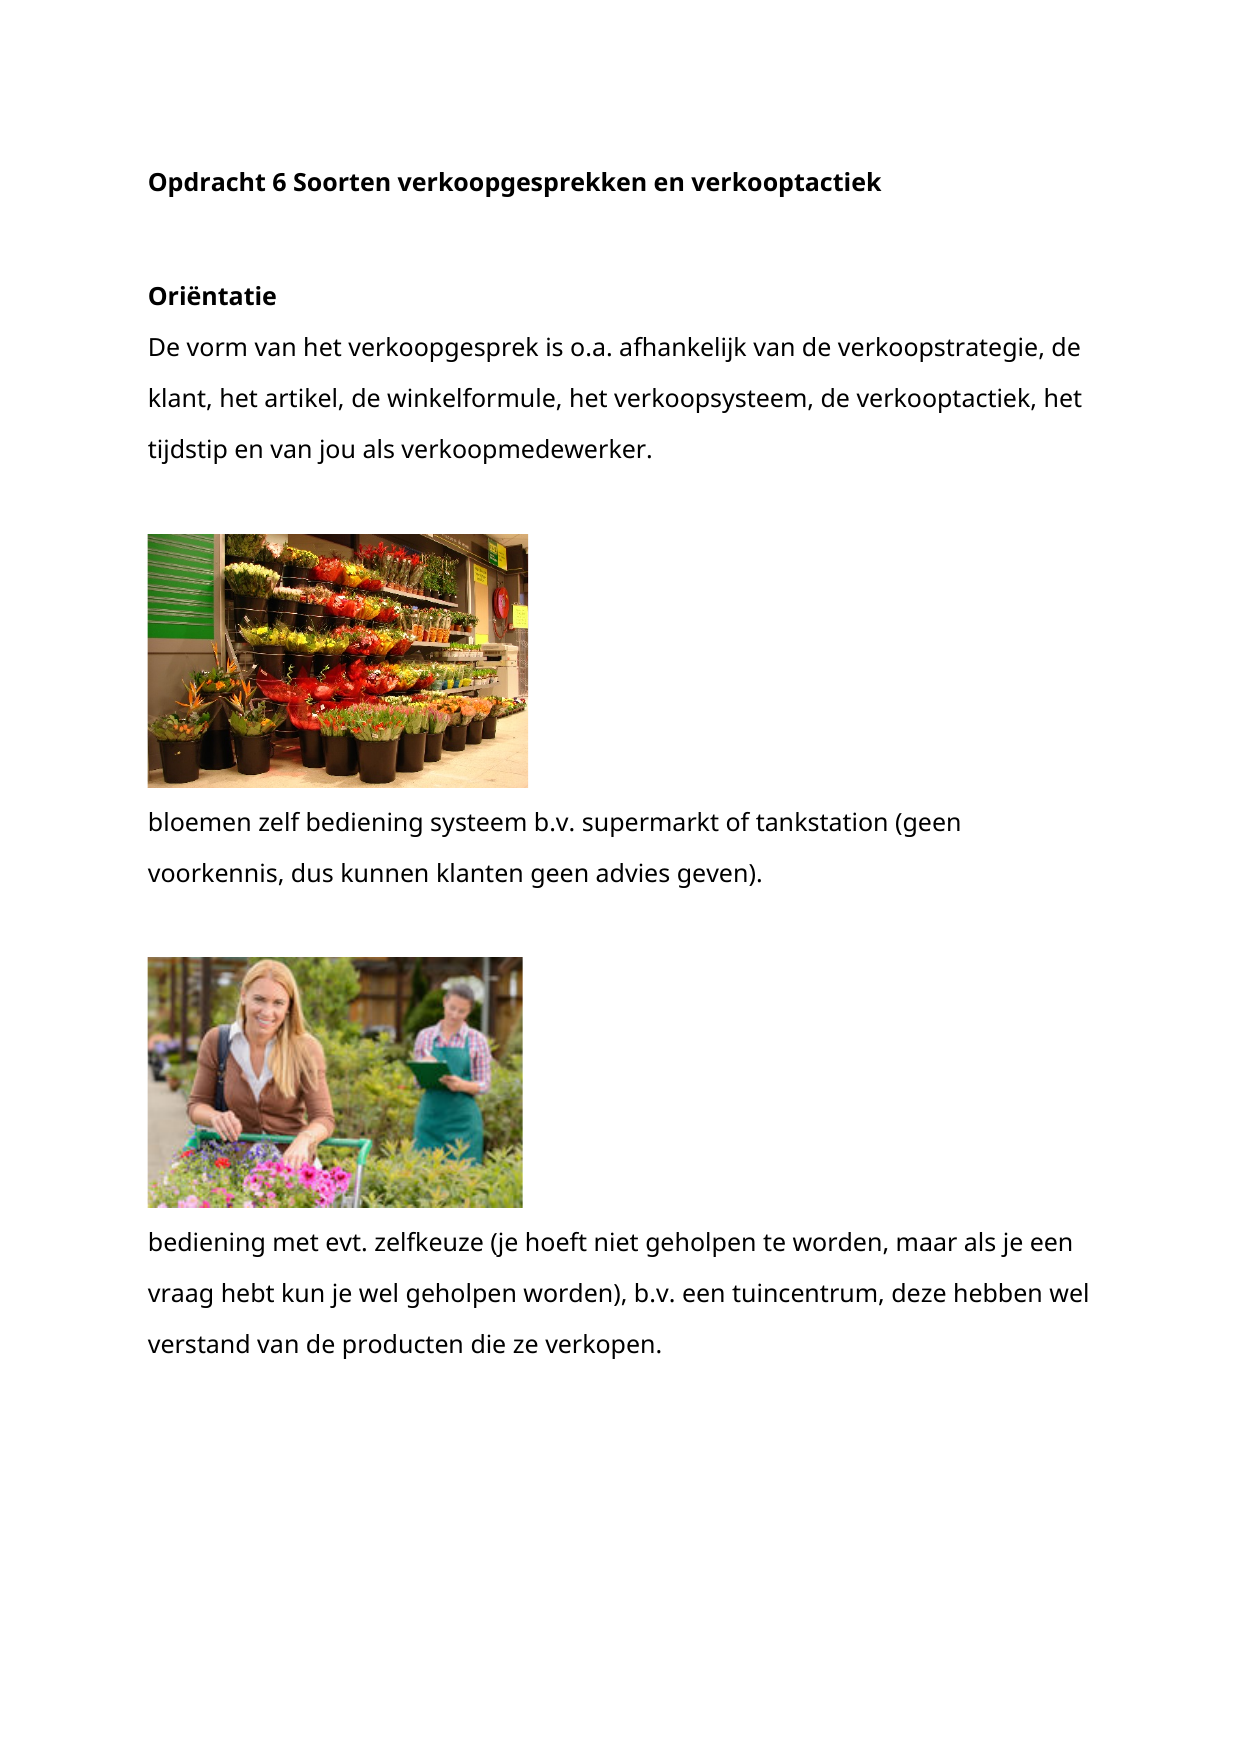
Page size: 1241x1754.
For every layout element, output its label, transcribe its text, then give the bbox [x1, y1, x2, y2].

picture [147, 534, 529, 788]
text Oriëntatie [148, 279, 1093, 313]
subtitle Opdracht 6 Soorten verkoopgesprekken en verkooptactiek [148, 164, 1093, 198]
picture [147, 957, 523, 1208]
text bloemen zelf bediening systeem b.v. supermarkt of tankstation (geen voorkennis, dus kunnen klanten geen advies geven). [148, 805, 1093, 890]
text De vorm van het verkoopgesprek is o.a. afhankelijk van de verkoopstrategie, de klant, het artikel, de winkelformule, het verkoopsysteem, de verkooptactiek, het tijdstip en van jou als verkoopmedewerker. [148, 330, 1093, 466]
text bediening met evt. zelfkeuze (je hoeft niet geholpen te worden, maar als je een vraag hebt kun je wel geholpen worden), b.v. een tuincentrum, deze hebben wel verstand van de producten die ze verkopen. [148, 1225, 1093, 1361]
